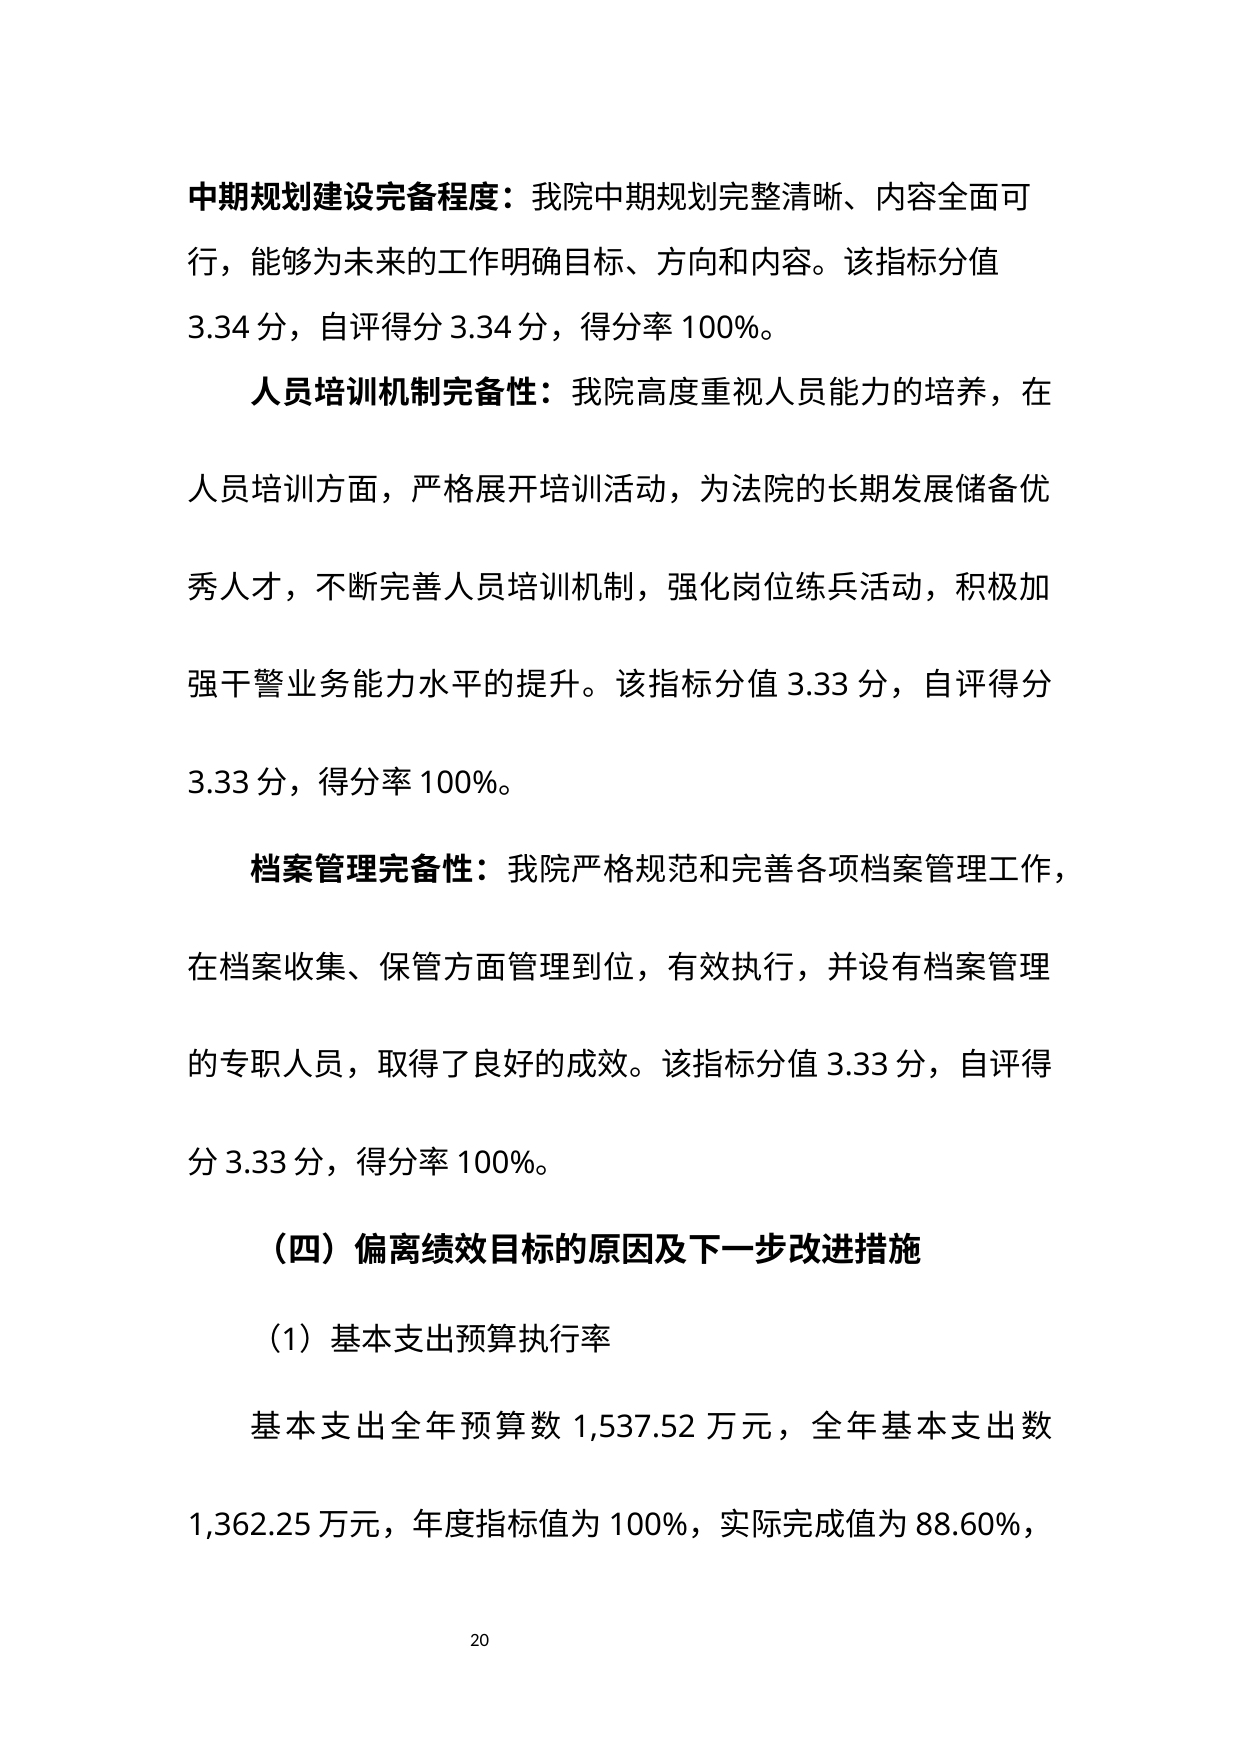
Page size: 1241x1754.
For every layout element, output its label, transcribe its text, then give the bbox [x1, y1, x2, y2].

subtitle （四）偏离绩效目标的原因及下一步改进措施 [187, 1215, 1053, 1280]
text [187, 1392, 1053, 1554]
text 档案管理完备性：我院严格规范和完善各项档案管理工作，在档案收集、保管方面管理到位，有效执行，并设有档案管理的专职人员，取得了良好的成效。该指标分值3.33分，自评得分3.33分，得分率100%。 [187, 835, 1053, 1192]
text （1）基本支出预算执行率 [187, 1304, 1053, 1369]
text 中期规划建设完备程度：我院中期规划完整清晰、内容全面可行，能够为未来的工作明确目标、方向和内容。该指标分值3.34分，自评得分3.34分，得分率100%。 [187, 162, 1053, 357]
text 人员培训机制完备性：我院高度重视人员能力的培养，在人员培训方面，严格展开培训活动，为法院的长期发展储备优秀人才，不断完善人员培训机制，强化岗位练兵活动，积极加强干警业务能力水平的提升。该指标分值3.33分，自评得分3.33分，得分率100%。 [187, 357, 1053, 812]
